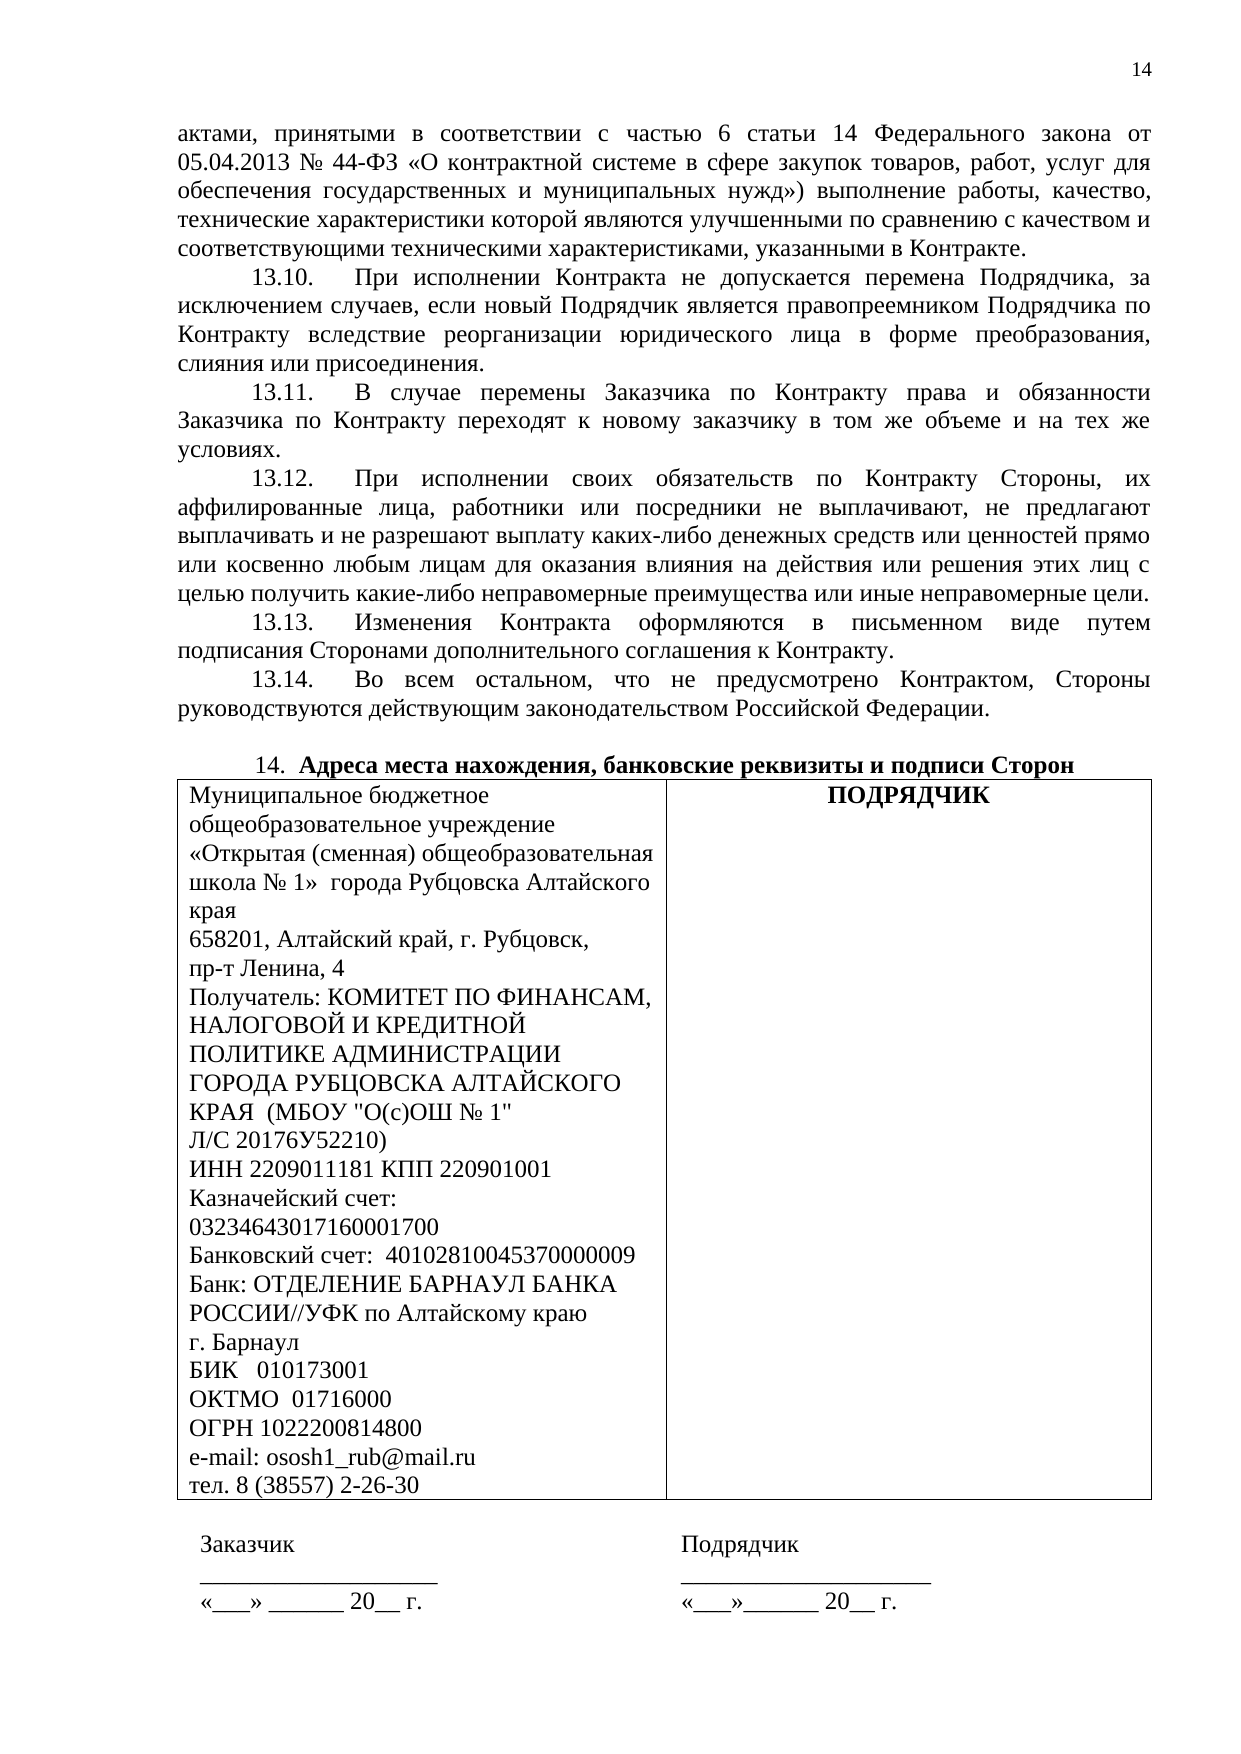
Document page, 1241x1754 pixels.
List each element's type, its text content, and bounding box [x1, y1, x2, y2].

list Во всем остальном, что не предусмотрено Контрактом, Стороны руководствуются действующим законодательством Российской Федерации. [177, 664, 1152, 722]
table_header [189, 1529, 669, 1615]
table_header ПОДРЯДЧИК [667, 780, 1151, 1499]
list Изменения Контракта оформляются в письменном виде путем подписания Сторонами дополнительного соглашения к Контракту. [177, 607, 1152, 664]
list При исполнении Контракта не допускается перемена Подрядчика, за исключением случаев, если новый Подрядчик является правопреемником Подрядчика по Контракту вследствие реорганизации юридического лица в форме преобразования, слияния или присоединения. [177, 262, 1152, 377]
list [177, 118, 1152, 262]
list При исполнении своих обязательств по Контракту Стороны, их аффилированные лица, работники или посредники не выплачивают, не предлагают выплачивать и не разрешают выплату каких-либо денежных средств или ценностей прямо или косвенно любым лицам для оказания влияния на действия или решения этих лиц с целью получить какие-либо неправомерные преимущества или иные неправомерные цели. [177, 463, 1152, 607]
list Адреса места нахождения, банковские реквизиты и подписи Сторон [177, 751, 1152, 779]
table_header Муниципальное бюджетное общеобразовательное учреждение «Открытая (сменная) общеобразовательная школа № 1» города Рубцовска Алтайского края 658201, Алтайский край, г. Рубцовск, пр-т Ленина, 4 Получатель: КОМИТЕТ ПО ФИНАНСАМ, НАЛОГОВОЙ И КРЕДИТНОЙ ПОЛИТИКЕ АДМИНИСТРАЦИИ ГОРОДА РУБЦОВСКА АЛТАЙСКОГО КРАЯ (МБОУ "О(с)ОШ № 1" Л/С 20176У52210) ИНН 2209011181 КПП 220901001 Казначейский счет: 03234643017160001700 Банковский счет: 40102810045370000009 Банк: ОТДЕЛЕНИЕ БАРНАУЛ БАНКА РОССИИ//УФК по Алтайскому краю г. Барнаул БИК 010173001 ОКТМО 01716000 ОГРН 1022200814800 e-mail: ososh1_rub@mail.ru тел. 8 (38557) 2-26-30 [178, 780, 666, 1499]
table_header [670, 1529, 1152, 1615]
list В случае перемены Заказчика по Контракту права и обязанности Заказчика по Контракту переходят к новому заказчику в том же объеме и на тех же условиях. [177, 377, 1152, 463]
